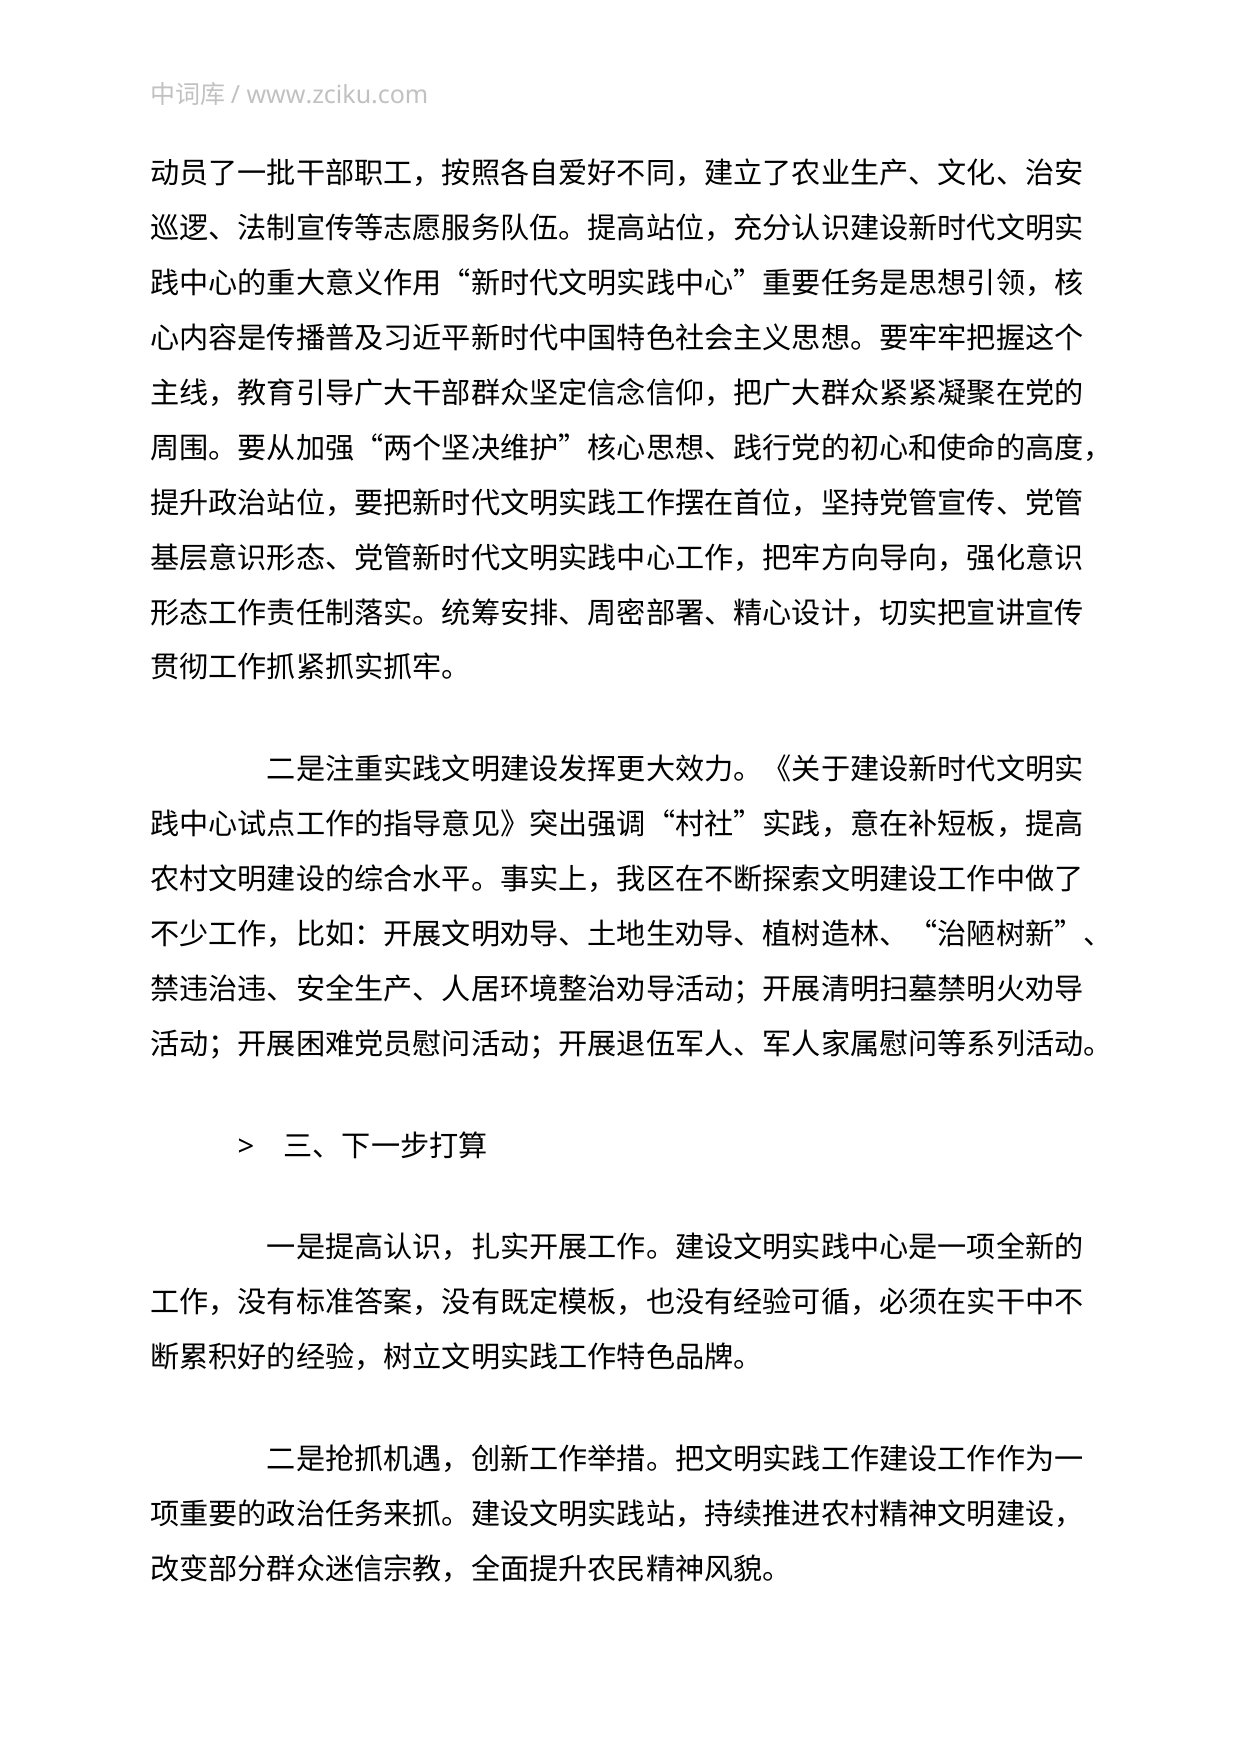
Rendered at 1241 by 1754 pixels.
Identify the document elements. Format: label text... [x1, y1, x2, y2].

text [150, 150, 1090, 686]
text 二是抢抓机遇，创新工作举措。把文明实践工作建设工作作为一项重要的政治任务来抓。建设文明实践站，持续推进农村精神文明建设，改变部分群众迷信宗教，全面提升农民精神风貌。 [150, 1436, 1090, 1588]
text 二是注重实践文明建设发挥更大效力。《关于建设新时代文明实践中心试点工作的指导意见》突出强调“村社”实践，意在补短板，提高农村文明建设的综合水平。事实上，我区在不断探索文明建设工作中做了不少工作，比如：开展文明劝导、土地生劝导、植树造林、“治陋树新”、禁违治违、安全生产、人居环境整治劝导活动；开展清明扫墓禁明火劝导活动；开展困难党员慰问活动；开展退伍军人、军人家属慰问等系列活动。 [150, 746, 1090, 1063]
text > 三、下一步打算 [150, 1122, 1090, 1164]
text 一是提高认识，扎实开展工作。建设文明实践中心是一项全新的工作，没有标准答案，没有既定模板，也没有经验可循，必须在实干中不断累积好的经验，树立文明实践工作特色品牌。 [150, 1224, 1090, 1376]
